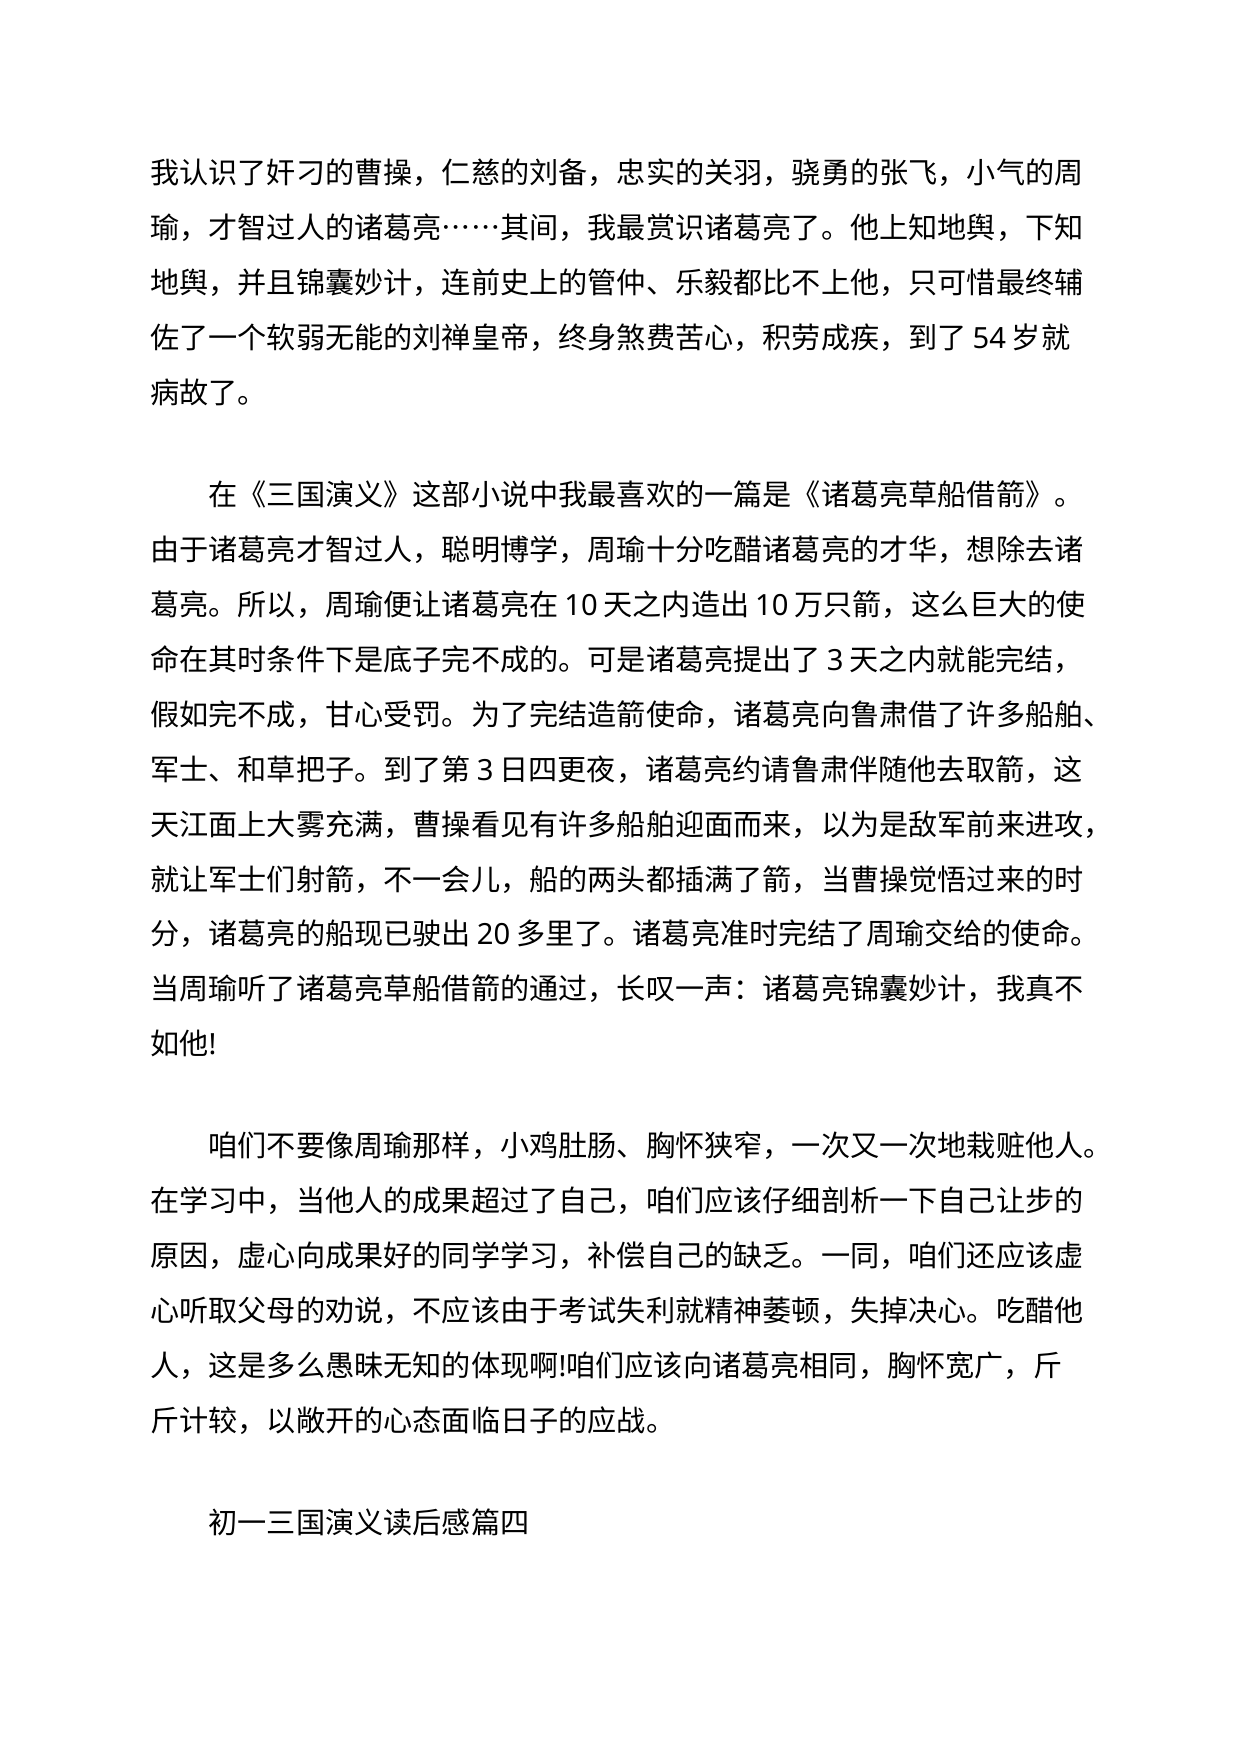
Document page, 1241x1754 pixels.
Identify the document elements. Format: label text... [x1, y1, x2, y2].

text 咱们不要像周瑜那样，小鸡肚肠、胸怀狭窄，一次又一次地栽赃他人。在学习中，当他人的成果超过了自己，咱们应该仔细剖析一下自己让步的原因，虚心向成果好的同学学习，补偿自己的缺乏。一同，咱们还应该虚心听取父母的劝说，不应该由于考试失利就精神萎顿，失掉决心。吃醋他人，这是多么愚昧无知的体现啊!咱们应该向诸葛亮相同，胸怀宽广，斤斤计较，以敞开的心态面临日子的应战。 [150, 1123, 1090, 1440]
text 初一三国演义读后感篇四 [150, 1499, 1090, 1541]
text 在《三国演义》这部小说中我最喜欢的一篇是《诸葛亮草船借箭》。由于诸葛亮才智过人，聪明博学，周瑜十分吃醋诸葛亮的才华，想除去诸葛亮。所以，周瑜便让诸葛亮在10天之内造出10万只箭，这么巨大的使命在其时条件下是底子完不成的。可是诸葛亮提出了3天之内就能完结，假如完不成，甘心受罚。为了完结造箭使命，诸葛亮向鲁肃借了许多船舶、军士、和草把子。到了第3日四更夜，诸葛亮约请鲁肃伴随他去取箭，这天江面上大雾充满，曹操看见有许多船舶迎面而来，以为是敌军前来进攻，就让军士们射箭，不一会儿，船的两头都插满了箭，当曹操觉悟过来的时分，诸葛亮的船现已驶出20多里了。诸葛亮准时完结了周瑜交给的使命。当周瑜听了诸葛亮草船借箭的通过，长叹一声：诸葛亮锦囊妙计，我真不如他! [150, 471, 1090, 1063]
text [150, 150, 1090, 412]
